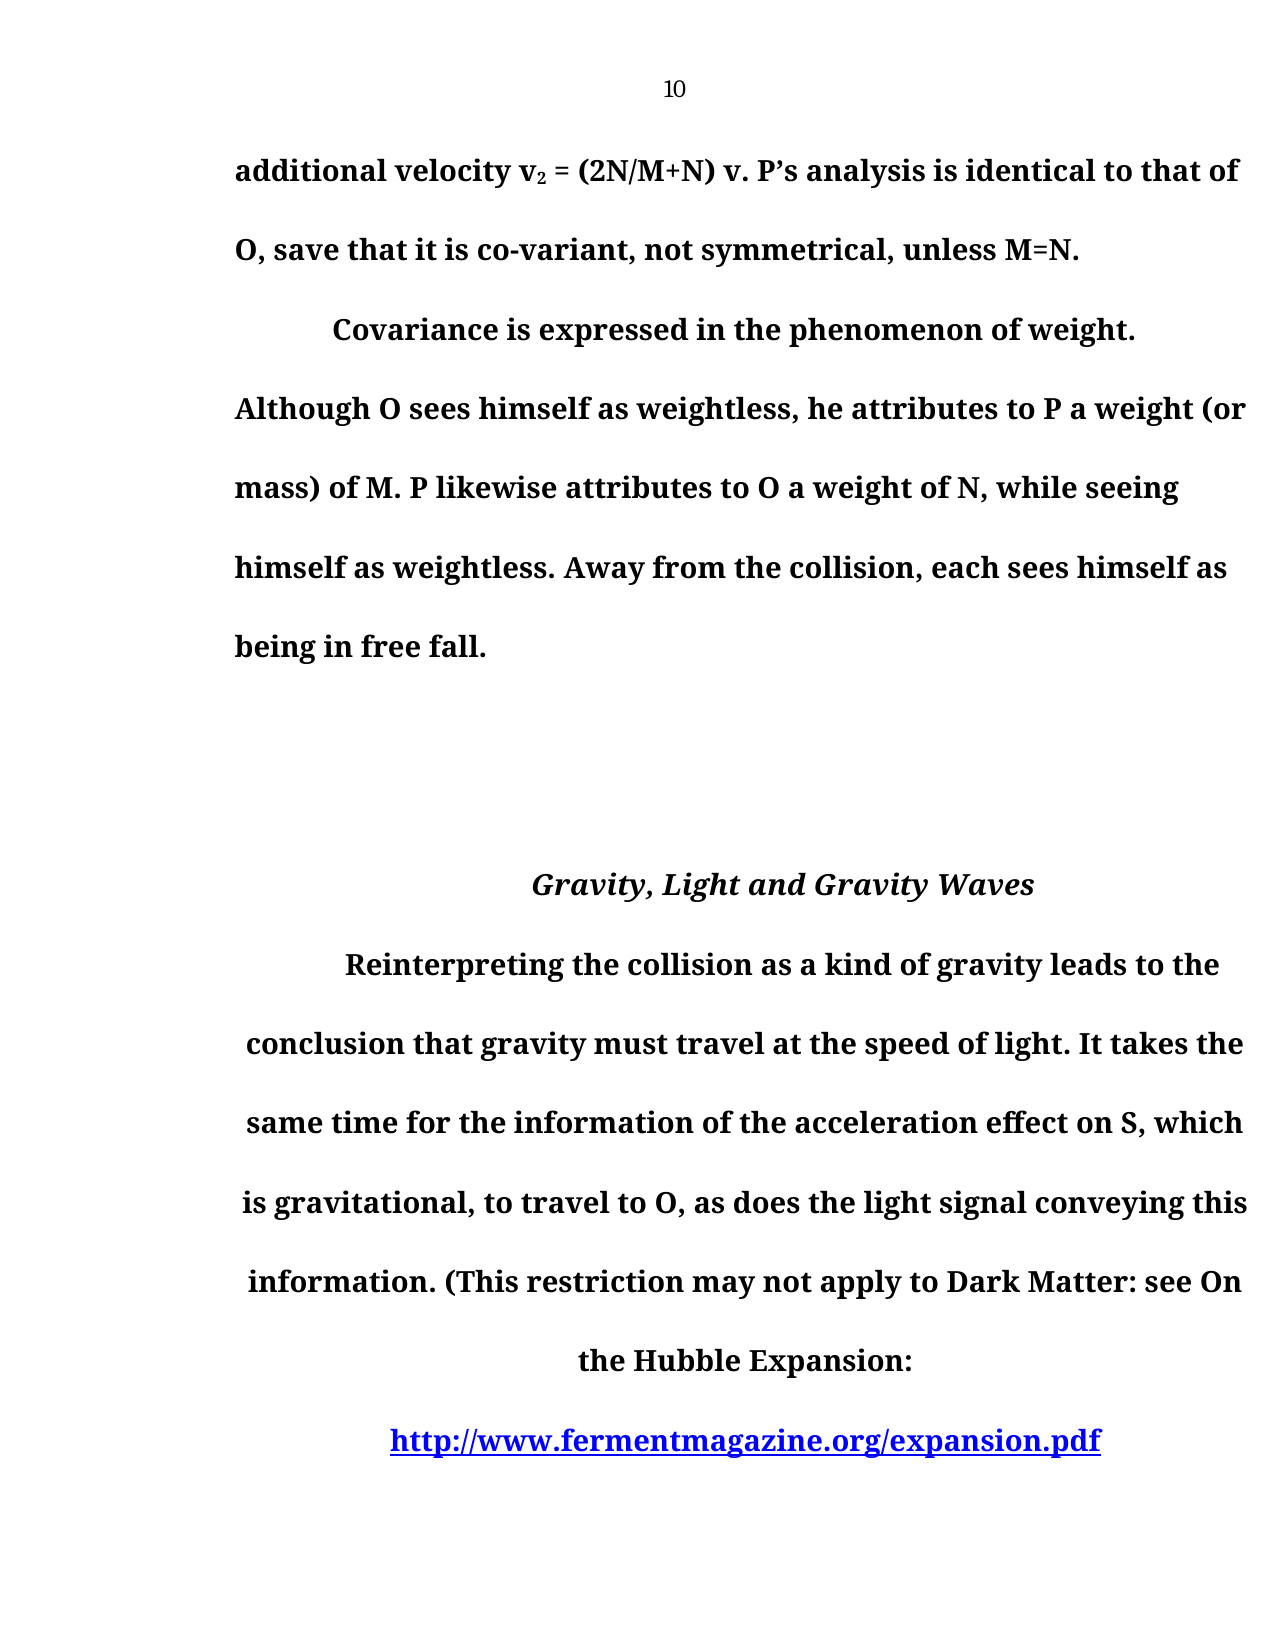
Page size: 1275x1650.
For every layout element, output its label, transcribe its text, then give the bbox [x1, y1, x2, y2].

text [234, 150, 1256, 269]
text Reinterpreting the collision as a kind of gravity leads to the conclusion that gravity must travel at the speed of light. It takes the same time for the information of the acceleration effect on S, which is gravitational, to travel to O, as does the light signal conveying this information. (This restriction may not apply to Dark Matter: see On the Hubble Expansion: http://www.fermentmagazine.org/expansion.pdf [234, 944, 1256, 1460]
text Covariance is expressed in the phenomenon of weight. Although O sees himself as weightless, he attributes to P a weight (or mass) of M. P likewise attributes to O a weight of N, while seeing himself as weightless. Away from the collision, each sees himself as being in free fall. [234, 309, 1256, 666]
text Gravity, Light and Gravity Waves [234, 864, 1256, 904]
